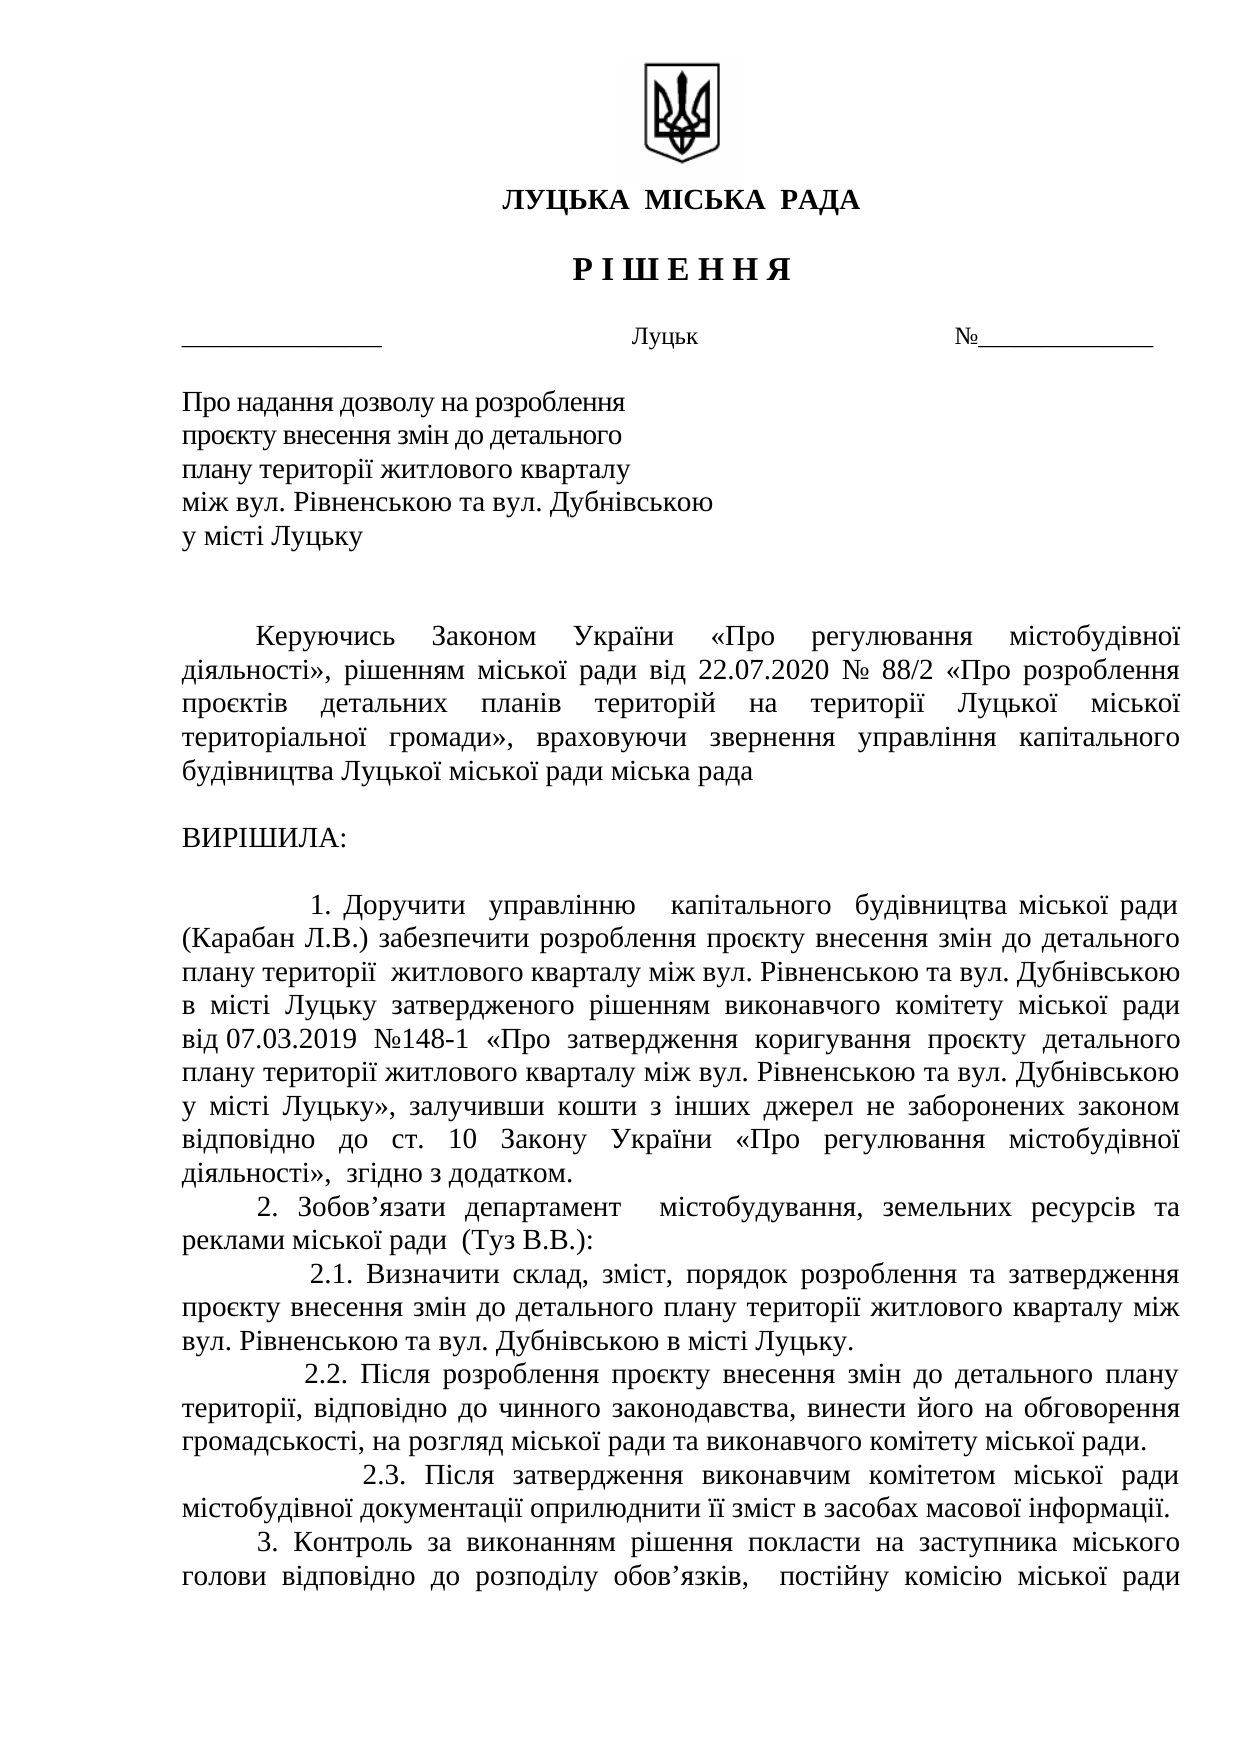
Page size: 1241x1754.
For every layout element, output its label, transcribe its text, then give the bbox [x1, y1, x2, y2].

text плану території житлового кварталу [182, 451, 1181, 484]
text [182, 1524, 1181, 1591]
text 2.3. Після затвердження виконавчим комітетом міської ради містобудівної документації оприлюднити її зміст в засобах масової інформації. [182, 1457, 1181, 1524]
text Керуючись Законом України «Про регулювання містобудівної діяльності», рішенням міської ради від 22.07.2020 № 88/2 «Про розроблення проєктів детальних планів територій на території Луцької міської територіальної громади», враховуючи звернення управління капітального будівництва Луцької міської ради міська рада [182, 618, 1181, 786]
text ЛУЦЬКА МІСЬКА РАДА [182, 182, 1181, 216]
text Про надання дозволу на розроблення [182, 384, 1181, 417]
text 2.2. Після розроблення проєкту внесення змін до детального плану території, відповідно до чинного законодавства, винести його на обговорення громадськості, на розгляд міської ради та виконавчого комітету міської ради. [182, 1356, 1181, 1457]
text ________________ Луцьк №______________ [182, 321, 1181, 350]
text проєкту внесення змін до детального [182, 417, 1181, 451]
subtitle Р І Ш Е Н Н Я [182, 249, 1181, 288]
text 2.1. Визначити склад, зміст, порядок розроблення та затвердження проєкту внесення змін до детального плану території житлового кварталу між вул. Рівненською та вул. Дубнівською в місті Луцьку. [182, 1256, 1181, 1356]
text ВИРІШИЛА: [182, 820, 1181, 853]
text між вул. Рівненською та вул. Дубнівською [182, 484, 1181, 518]
text 1. Доручити управлінню капітального будівництва міської ради (Карабан Л.В.) забезпечити розроблення проєкту внесення змін до детального плану території житлового кварталу між вул. Рівненською та вул. Дубнівською в місті Луцьку затвердженого рішенням виконавчого комітету міської ради від 07.03.2019 №148-1 «Про затвердження коригування проєкту детального плану території житлового кварталу між вул. Рівненською та вул. Дубнівською у місті Луцьку», залучивши кошти з інших джерел не заборонених законом відповідно до ст. 10 Закону України «Про регулювання містобудівної діяльності», згідно з додатком. [182, 887, 1181, 1189]
text 2. Зобов’язати департамент містобудування, земельних ресурсів та реклами міської ради (Туз В.В.): [182, 1189, 1181, 1256]
text у місті Луцьку [182, 518, 1181, 551]
